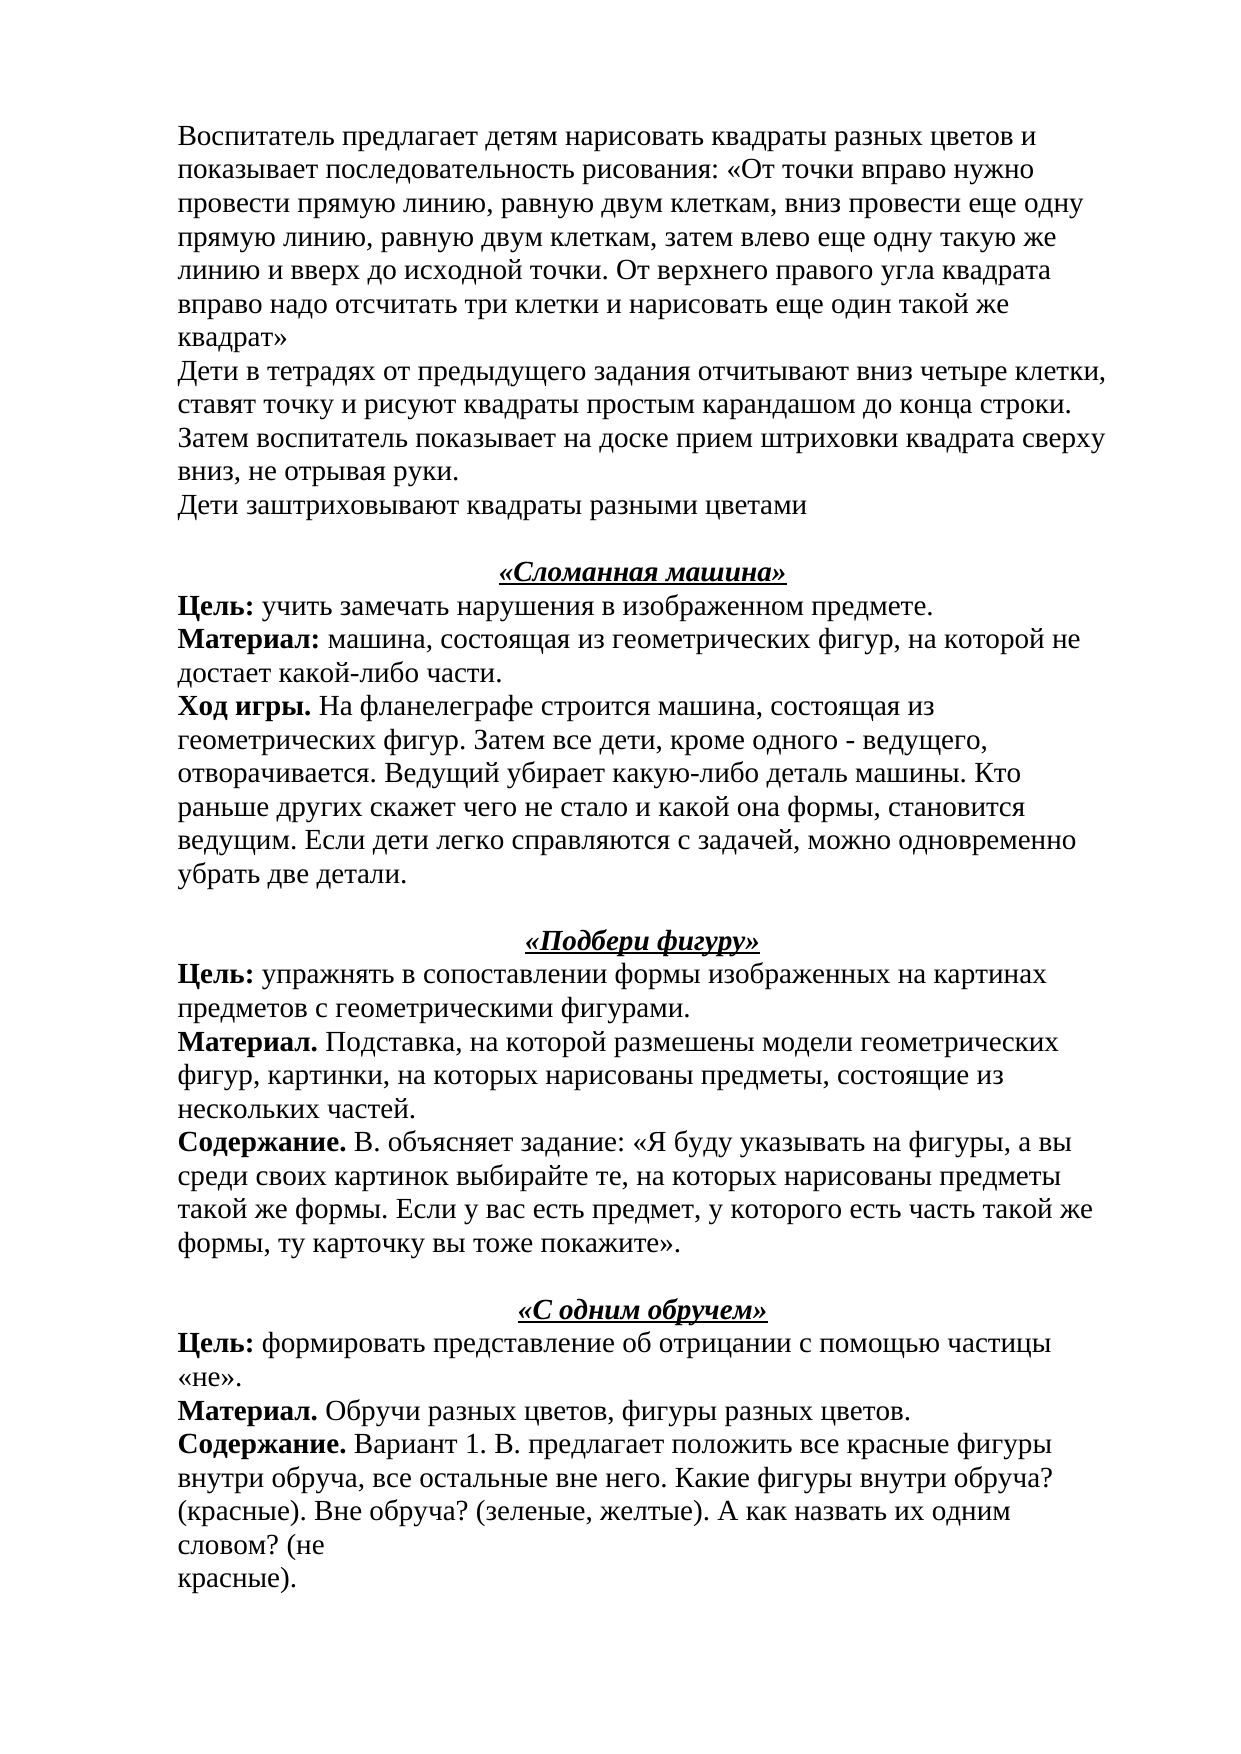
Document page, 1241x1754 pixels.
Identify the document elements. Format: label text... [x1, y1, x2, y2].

text «Сломанная машина» [177, 554, 1107, 588]
text Ход игры. На фланелеграфе строится машина, состоящая из геометрических фигур. Затем все дети, кроме одного - ведущего, отворачивается. Ведущий убирает какую-либо деталь машины. Кто раньше других скажет чего не стало и какой она формы, становится ведущим. Если дети легко справляются с задачей, можно одновременно убрать две детали. [177, 688, 1107, 889]
text Воспитатель предлагает детям нарисовать квадраты разных цветов и показывает последовательность рисования: «От точки вправо нужно провести прямую линию, равную двум клеткам, вниз провести еще одну прямую линию, равную двум клеткам, затем влево еще одну такую же линию и вверх до исходной точки. От верхнего правого угла квадрата вправо надо отсчитать три клетки и нарисовать еще один такой же квадрат» [177, 118, 1107, 353]
text Материал. Подставка, на которой размешены модели геометрических фигур, картинки, на которых нарисованы предметы, состоящие из нескольких частей. [177, 1024, 1107, 1124]
text Материал. Обручи разных цветов, фигуры разных цветов. [177, 1393, 1107, 1426]
text Цель: учить замечать нарушения в изображенном предмете. [177, 588, 1107, 621]
text Цель: упражнять в сопоставлении формы изображенных на картинах предметов с геометрическими фигурами. [177, 957, 1107, 1024]
text Дети заштриховывают квадраты разными цветами [177, 487, 1107, 521]
text Дети в тетрадях от предыдущего задания отчитывают вниз четыре клетки, ставят точку и рисуют квадраты простым карандашом до конца строки. [177, 353, 1107, 420]
text Цель: формировать представление об отрицании с помощью частицы «не». [177, 1326, 1107, 1393]
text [177, 1426, 1107, 1594]
text «Подбери фигуру» [177, 923, 1107, 957]
text «С одним обручем» [177, 1292, 1107, 1326]
text Затем воспитатель показывает на доске прием штриховки квадрата сверху вниз, не отрывая руки. [177, 420, 1107, 487]
text Материал: машина, состоящая из геометрических фигур, на которой не достает какой-либо части. [177, 621, 1107, 688]
text Содержание. В. объясняет задание: «Я буду указывать на фигуры, а вы среди своих картинок выбирайте те, на которых нарисованы предметы такой же формы. Если у вас есть предмет, у которого есть часть такой же формы, ту карточку вы тоже покажите». [177, 1124, 1107, 1258]
